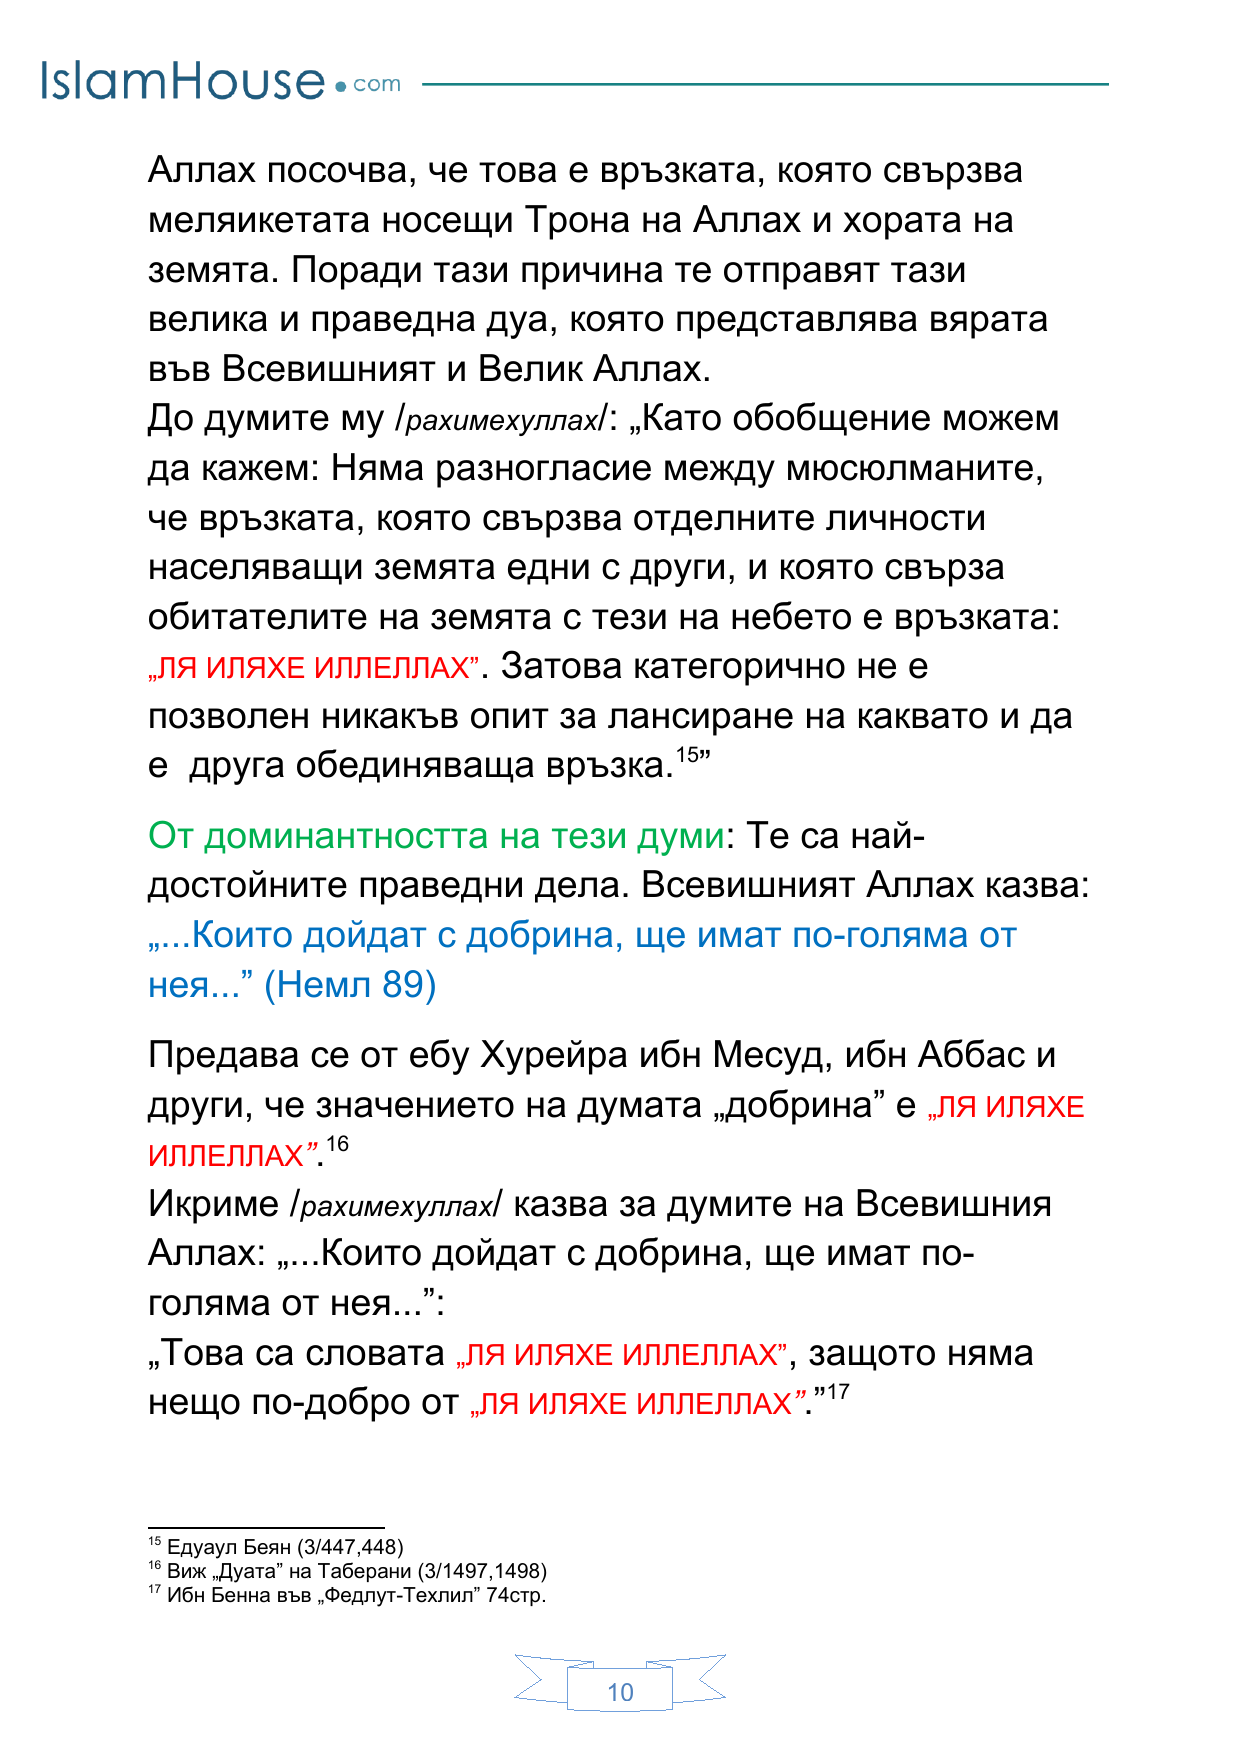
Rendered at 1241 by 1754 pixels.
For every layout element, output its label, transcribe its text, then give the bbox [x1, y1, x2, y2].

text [148, 148, 1093, 786]
text От доминантността на тези думи: Те са най-достойните праведни дела. Всевишният Аллах казва: „...Които дойдат с добрина, ще имат по-голяма от нея...” (Немл 89) [148, 813, 1093, 1005]
text Предава се от ебу Хурейра ибн Месуд, ибн Аббас и други, че значението на думата „добрина” е „ЛЯ ИЛЯХЕ ИЛЛЕЛЛАХ”. Икриме /рахимехуллах/ казва за думите на Всевишния Аллах: „...Които дойдат с добрина, ще имат по-голяма от нея...”: „Това са словата „ЛЯ ИЛЯХЕ ИЛЛЕЛЛАХ”, защото няма нещо по-добро от „ЛЯ ИЛЯХЕ ИЛЛЕЛЛАХ”.” [148, 1032, 1093, 1422]
picture [29, 53, 1122, 109]
